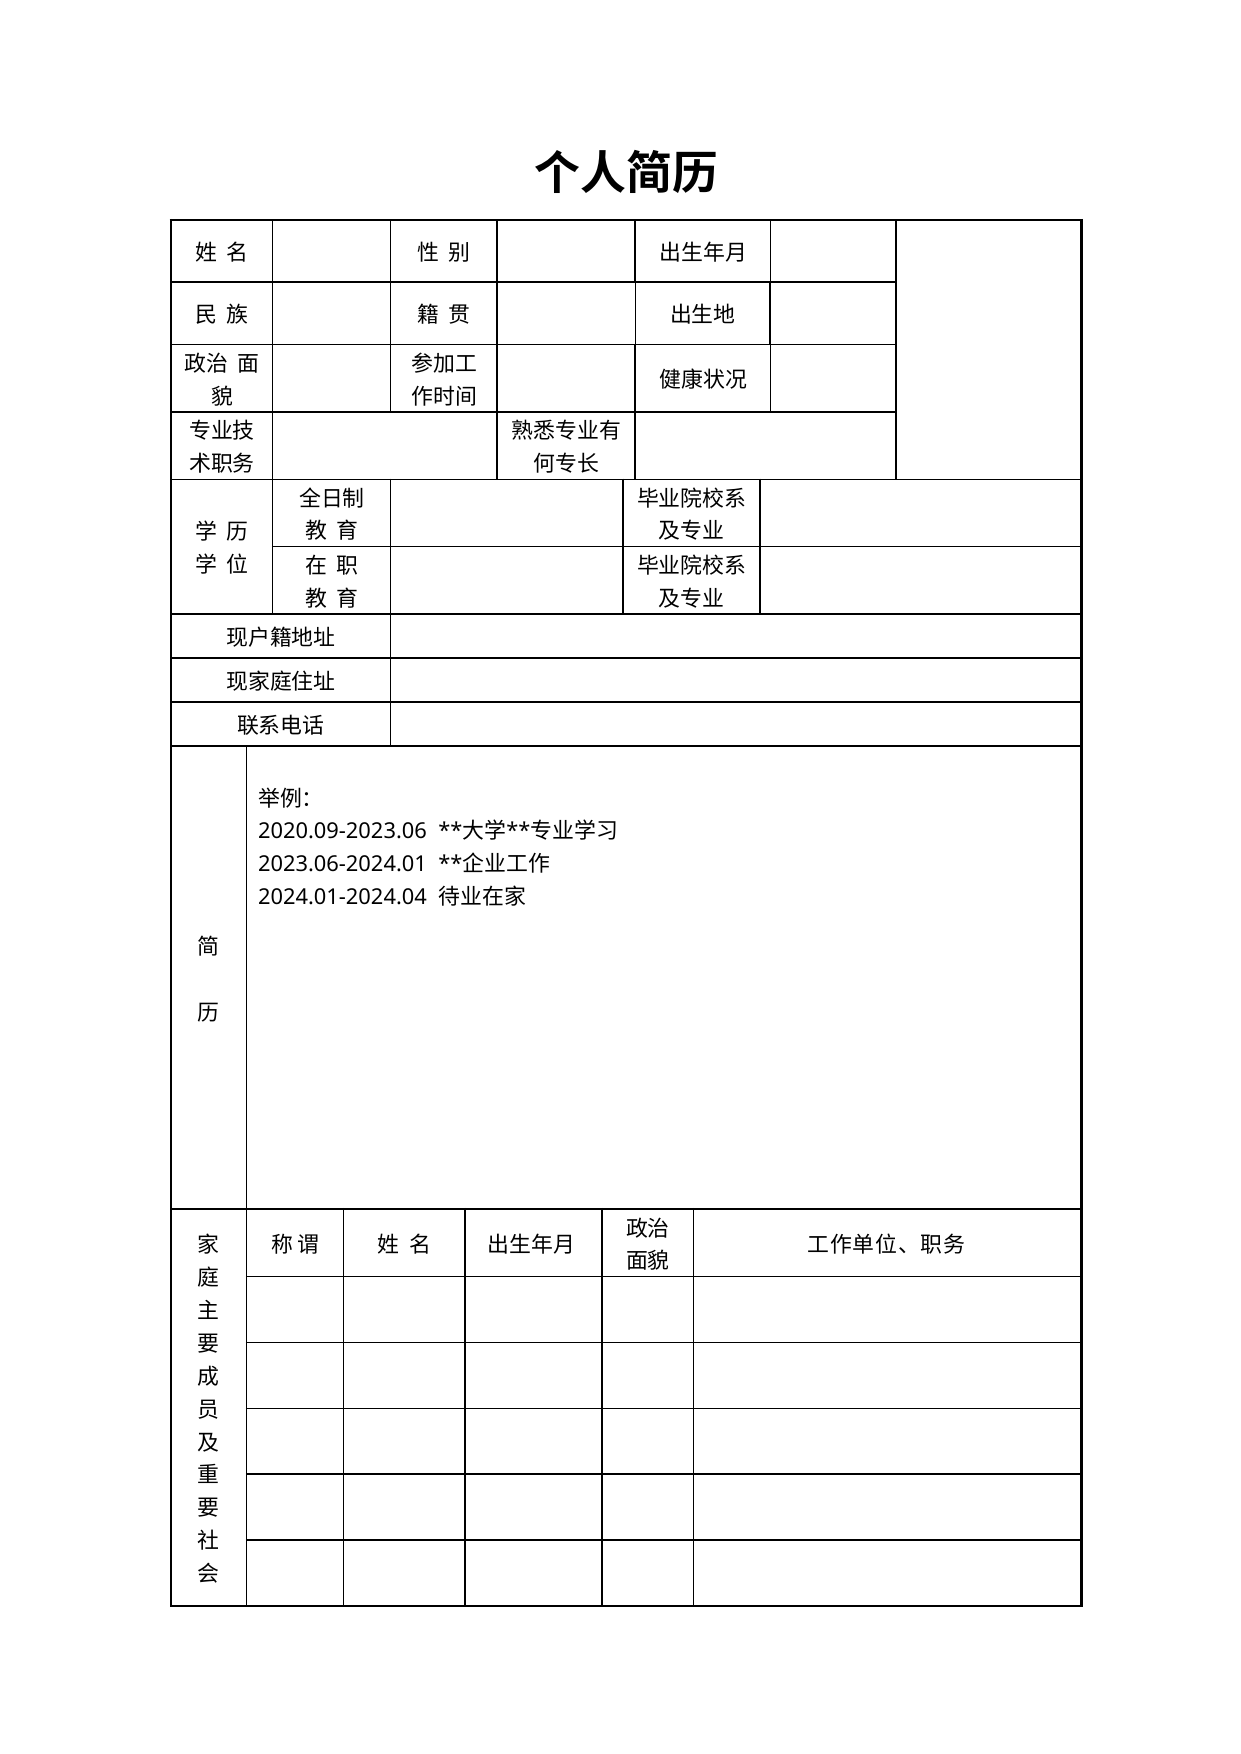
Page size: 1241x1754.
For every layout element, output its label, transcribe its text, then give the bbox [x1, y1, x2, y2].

table_cell [391, 659, 1080, 701]
table_cell 熟悉专业有何专长 [498, 413, 634, 478]
table_cell [694, 1343, 1080, 1407]
table_cell [761, 480, 1080, 546]
table_cell 籍 贯 [391, 283, 496, 344]
table_header 姓 名 [172, 221, 272, 281]
table_header [771, 221, 895, 281]
table_cell [391, 615, 1080, 657]
table_cell 毕业院校系及专业 [624, 547, 759, 613]
table_cell [344, 1409, 464, 1473]
table_cell [466, 1409, 601, 1473]
table_cell [694, 1409, 1080, 1473]
table_cell [771, 283, 895, 344]
table_cell [603, 1343, 693, 1407]
table_cell [391, 703, 1080, 745]
table_cell 简 历 [172, 747, 246, 1208]
table_cell 民 族 [172, 283, 272, 344]
table_cell 现家庭住址 [172, 659, 390, 701]
table_cell 出生年月 [466, 1210, 601, 1276]
table_cell 全日制 教 育 [273, 480, 390, 546]
table_cell [466, 1541, 601, 1605]
table_cell [247, 1541, 343, 1605]
table_header 出生年月 [636, 221, 770, 281]
table_cell [344, 1277, 464, 1342]
table_cell [344, 1343, 464, 1407]
table_cell [247, 1409, 343, 1473]
table_cell [466, 1343, 601, 1407]
table_header [273, 221, 390, 281]
table_cell [466, 1475, 601, 1539]
table_cell [273, 283, 390, 344]
table_cell 政治 面貌 [172, 345, 272, 411]
table_cell [761, 547, 1080, 613]
table_cell [694, 1277, 1080, 1342]
table_cell 家 庭 主 要 成 员 及 重 要 社 会 关 系 [172, 1210, 246, 1605]
table_cell [603, 1541, 693, 1605]
table_cell [391, 547, 622, 613]
table_cell [498, 345, 634, 411]
table_cell [466, 1277, 601, 1342]
table_cell [273, 345, 390, 411]
table_cell 健康状况 [636, 345, 770, 411]
table_cell 联系电话 [172, 703, 390, 745]
table_header [498, 221, 634, 281]
table_cell 学 历 学 位 [172, 480, 272, 613]
table_cell 举例： 2020.09-2023.06 **大学**专业学习 2023.06-2024.01 **企业工作 2024.01-2024.04 待业在家 [247, 747, 1080, 1208]
table_cell [603, 1475, 693, 1539]
text 个人简历 [164, 120, 1088, 219]
table_cell [344, 1541, 464, 1605]
table_cell 政治 面貌 [603, 1210, 693, 1276]
table_cell [247, 1475, 343, 1539]
table_cell 在 职 教 育 [273, 547, 390, 613]
table_cell 工 作 单 位 、 职 务 [694, 1210, 1080, 1276]
table_cell 出生地 [636, 283, 769, 344]
table_cell [498, 283, 635, 344]
table_cell [603, 1409, 693, 1473]
table_cell 专业技术职务 [172, 413, 272, 478]
table_header [897, 221, 1080, 478]
table_cell 姓 名 [344, 1210, 464, 1276]
table_cell 毕业院校系及专业 [624, 480, 759, 546]
table_cell [391, 480, 622, 546]
table_cell [694, 1475, 1080, 1539]
table_cell 现户籍地址 [172, 615, 390, 657]
table_cell 参加工作时间 [391, 345, 496, 411]
table_cell [247, 1277, 343, 1342]
table_cell [771, 345, 895, 411]
table_header 性 别 [391, 221, 496, 281]
table_cell [603, 1277, 693, 1342]
table_cell [273, 413, 496, 478]
table_cell 称 谓 [247, 1210, 343, 1276]
table_cell [636, 413, 895, 478]
table_cell [694, 1541, 1080, 1605]
table_cell [344, 1475, 464, 1539]
table_cell [247, 1343, 343, 1407]
